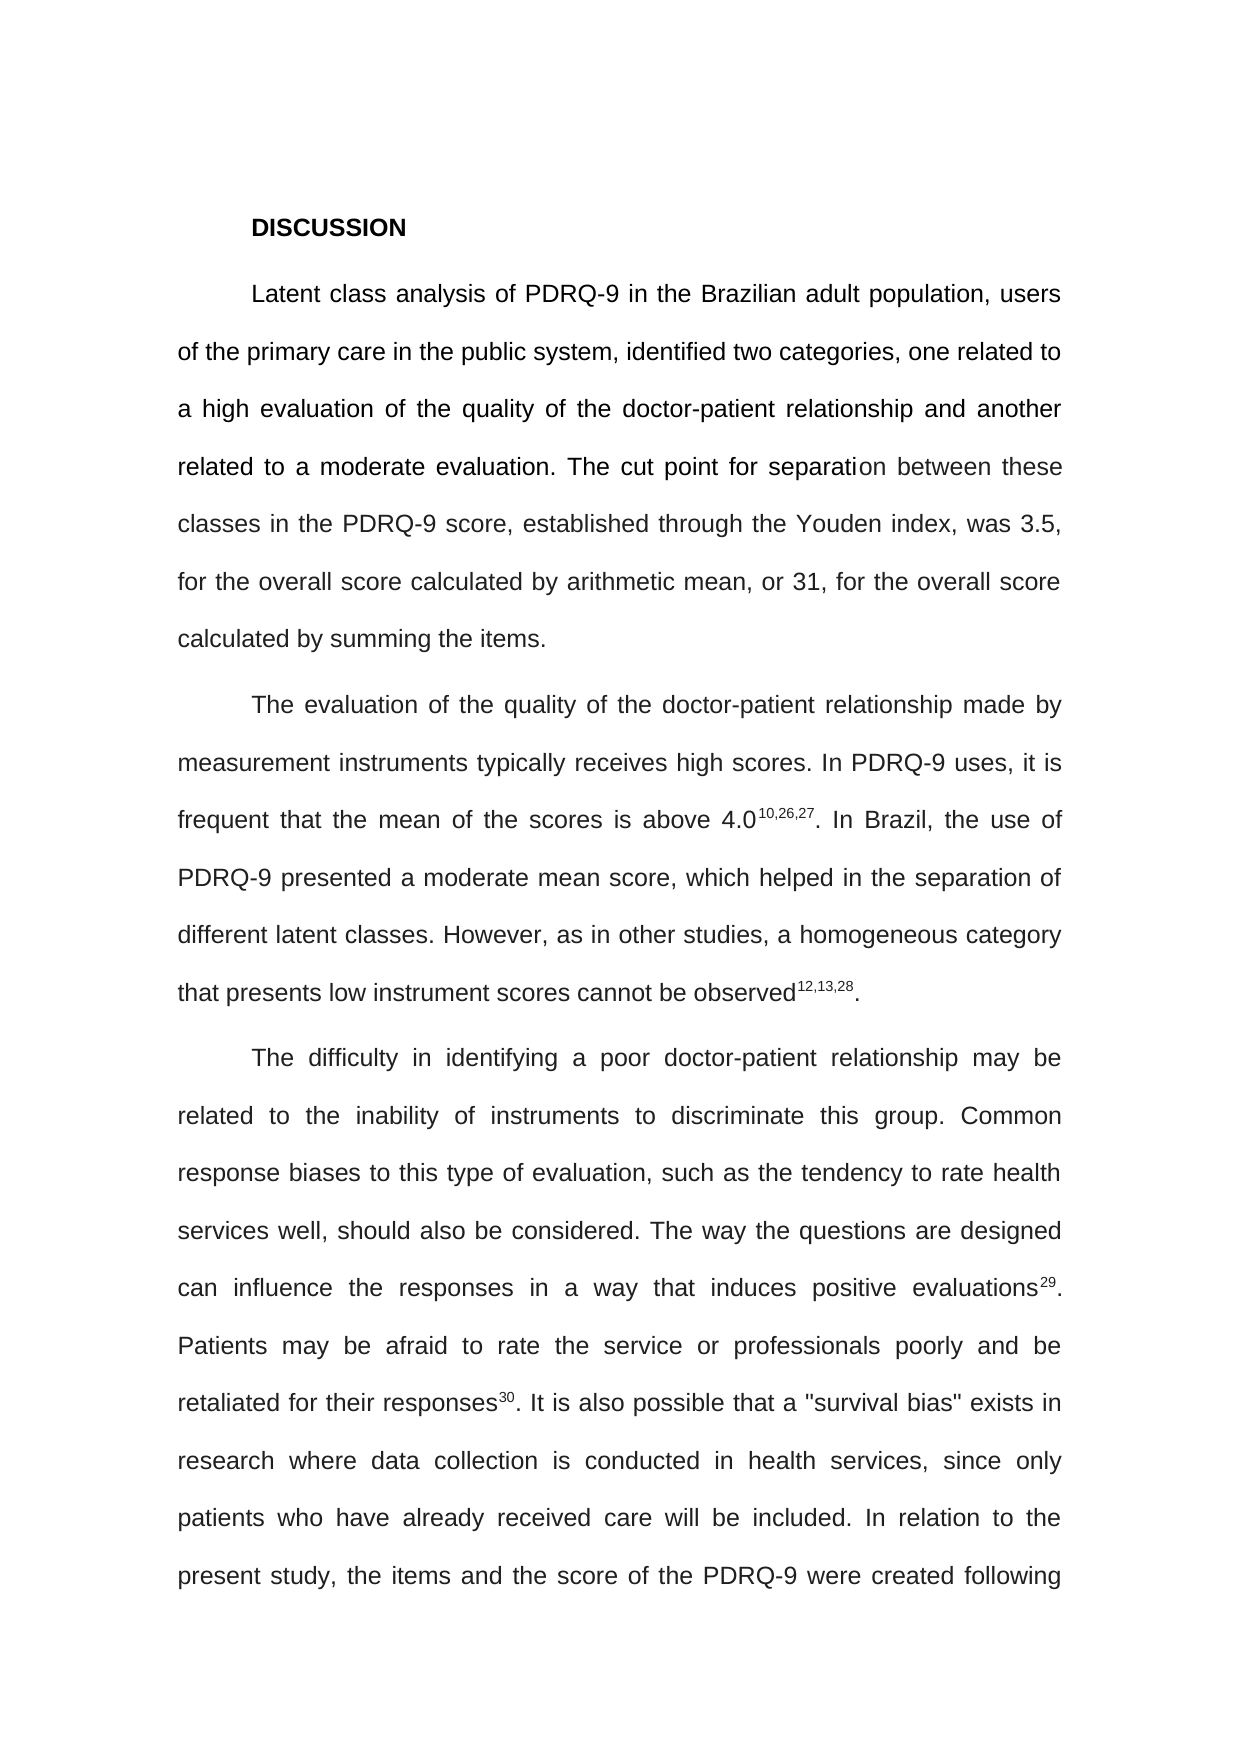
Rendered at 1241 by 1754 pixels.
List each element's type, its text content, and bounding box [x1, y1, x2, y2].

text The evaluation of the quality of the doctor-patient relationship made by measurement instruments typically receives high scores. In PDRQ-9 uses, it is frequent that the mean of the scores is above 4.010,26,27. In Brazil, the use of PDRQ-9 presented a moderate mean score, which helped in the separation of different latent classes. However, as in other studies, a homogeneous category that presents low instrument scores cannot be observed12,13,28. [177, 690, 1063, 1006]
text DISCUSSION [177, 213, 1063, 242]
text Latent class analysis of PDRQ-9 in the Brazilian adult population, users of the primary care in the public system, identified two categories, one related to a high evaluation of the quality of the doctor-patient relationship and another related to a moderate evaluation. The cut point for separation between these classes in the PDRQ-9 score, established through the Youden index, was 3.5, for the overall score calculated by arithmetic mean, or 31, for the overall score calculated by summing the items. [177, 279, 1063, 653]
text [177, 1043, 1063, 1590]
